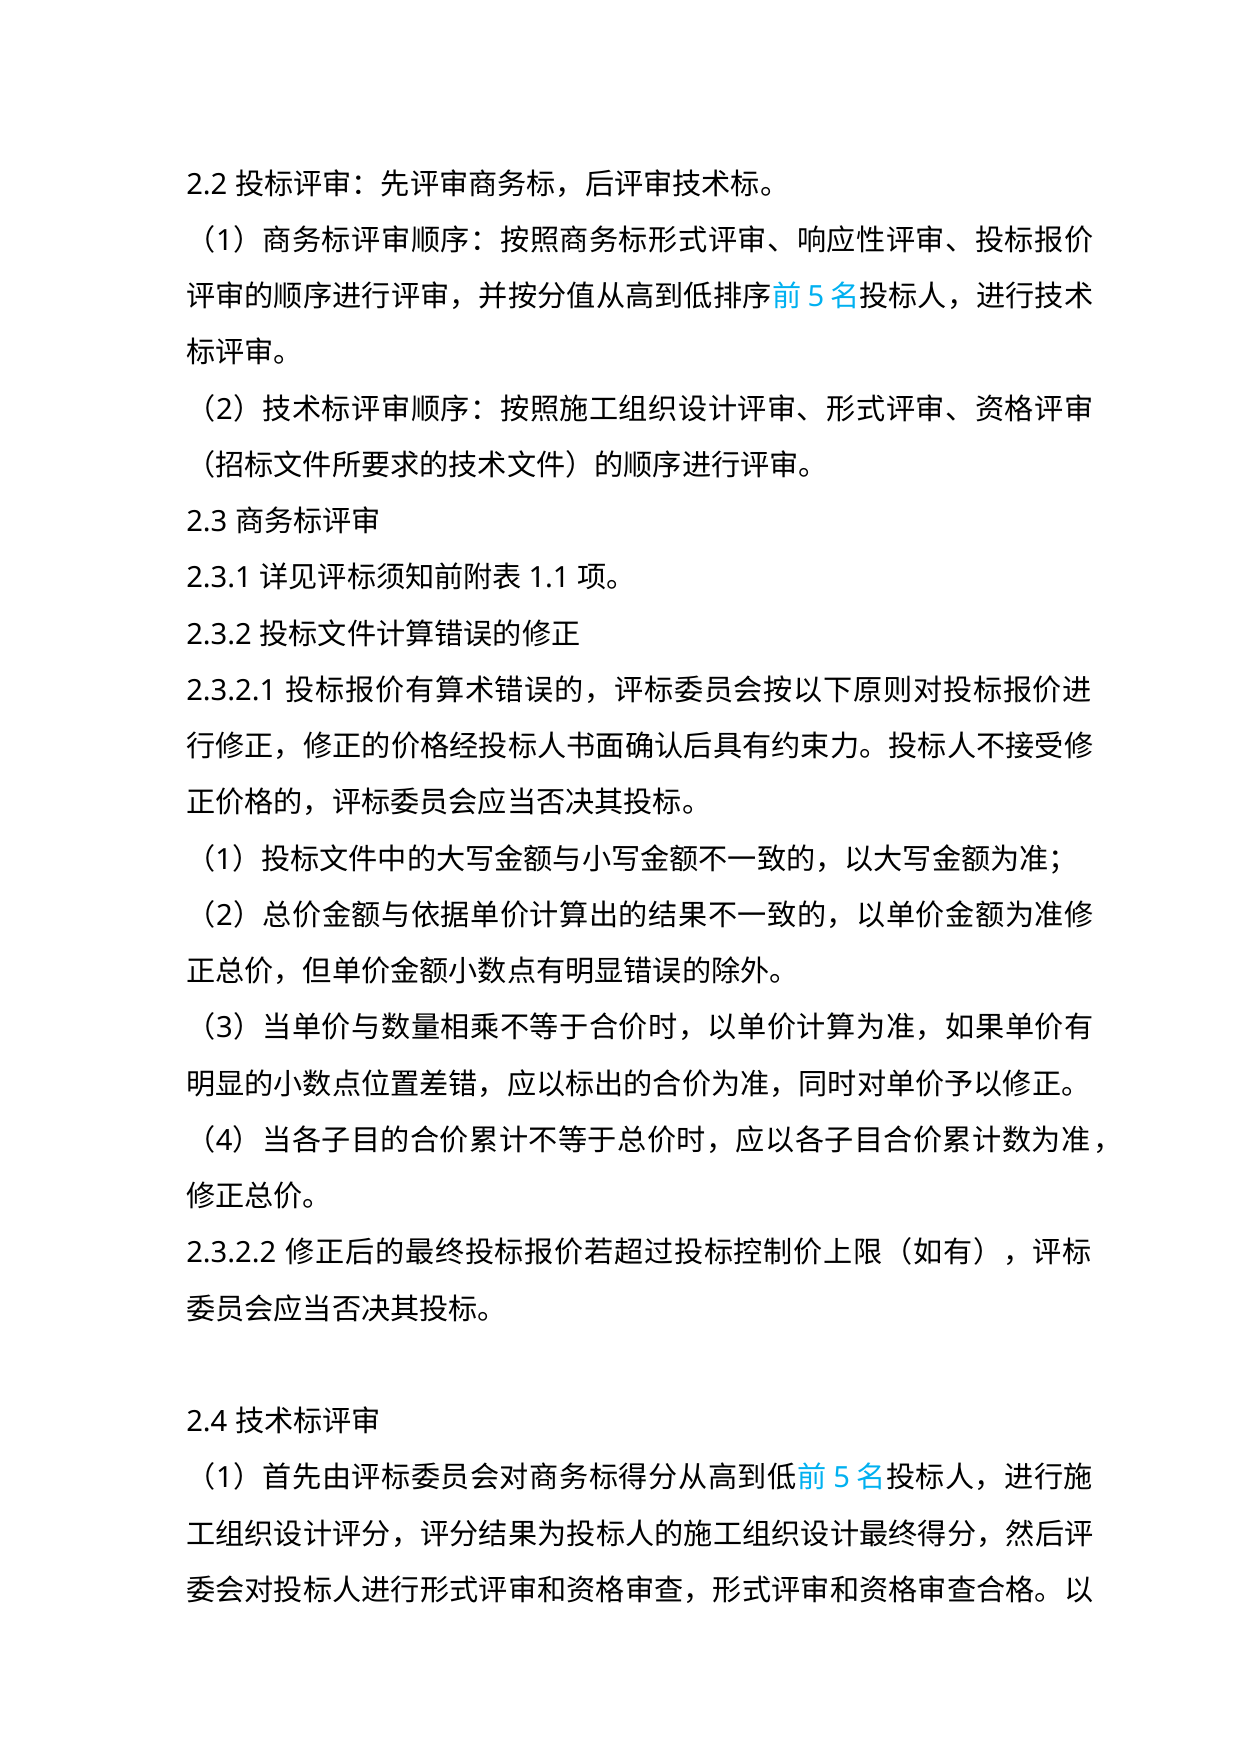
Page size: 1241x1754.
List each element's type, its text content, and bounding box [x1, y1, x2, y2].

text 2.3 商务标评审 [186, 487, 1093, 543]
text 2.3.2 投标文件计算错误的修正 [186, 599, 1093, 655]
text 2.2 投标评审：先评审商务标，后评审技术标。 [186, 149, 1093, 205]
text （4）当各子目的合价累计不等于总价时，应以各子目合价累计数为准，修正总价。 [186, 1105, 1093, 1218]
text （2）总价金额与依据单价计算出的结果不一致的，以单价金额为准修正总价，但单价金额小数点有明显错误的除外。 [186, 880, 1093, 993]
text 2.4 技术标评审 [186, 1387, 1093, 1443]
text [186, 1443, 1093, 1612]
text （1）投标文件中的大写金额与小写金额不一致的，以大写金额为准； [186, 824, 1093, 880]
text （1）商务标评审顺序：按照商务标形式评审、响应性评审、投标报价评审的顺序进行评审，并按分值从高到低排序前5名投标人，进行技术标评审。 [186, 205, 1093, 374]
text （3）当单价与数量相乘不等于合价时，以单价计算为准，如果单价有明显的小数点位置差错，应以标出的合价为准，同时对单价予以修正。 [186, 993, 1093, 1105]
text 2.3.1 详见评标须知前附表 1.1 项。 [186, 543, 1093, 599]
text （2）技术标评审顺序：按照施工组织设计评审、形式评审、资格评审（招标文件所要求的技术文件）的顺序进行评审。 [186, 374, 1093, 487]
text 2.3.2.2 修正后的最终投标报价若超过投标控制价上限（如有），评标委员会应当否决其投标。 [186, 1218, 1093, 1330]
text 2.3.2.1 投标报价有算术错误的，评标委员会按以下原则对投标报价进行修正，修正的价格经投标人书面确认后具有约束力。投标人不接受修正价格的，评标委员会应当否决其投标。 [186, 655, 1093, 824]
